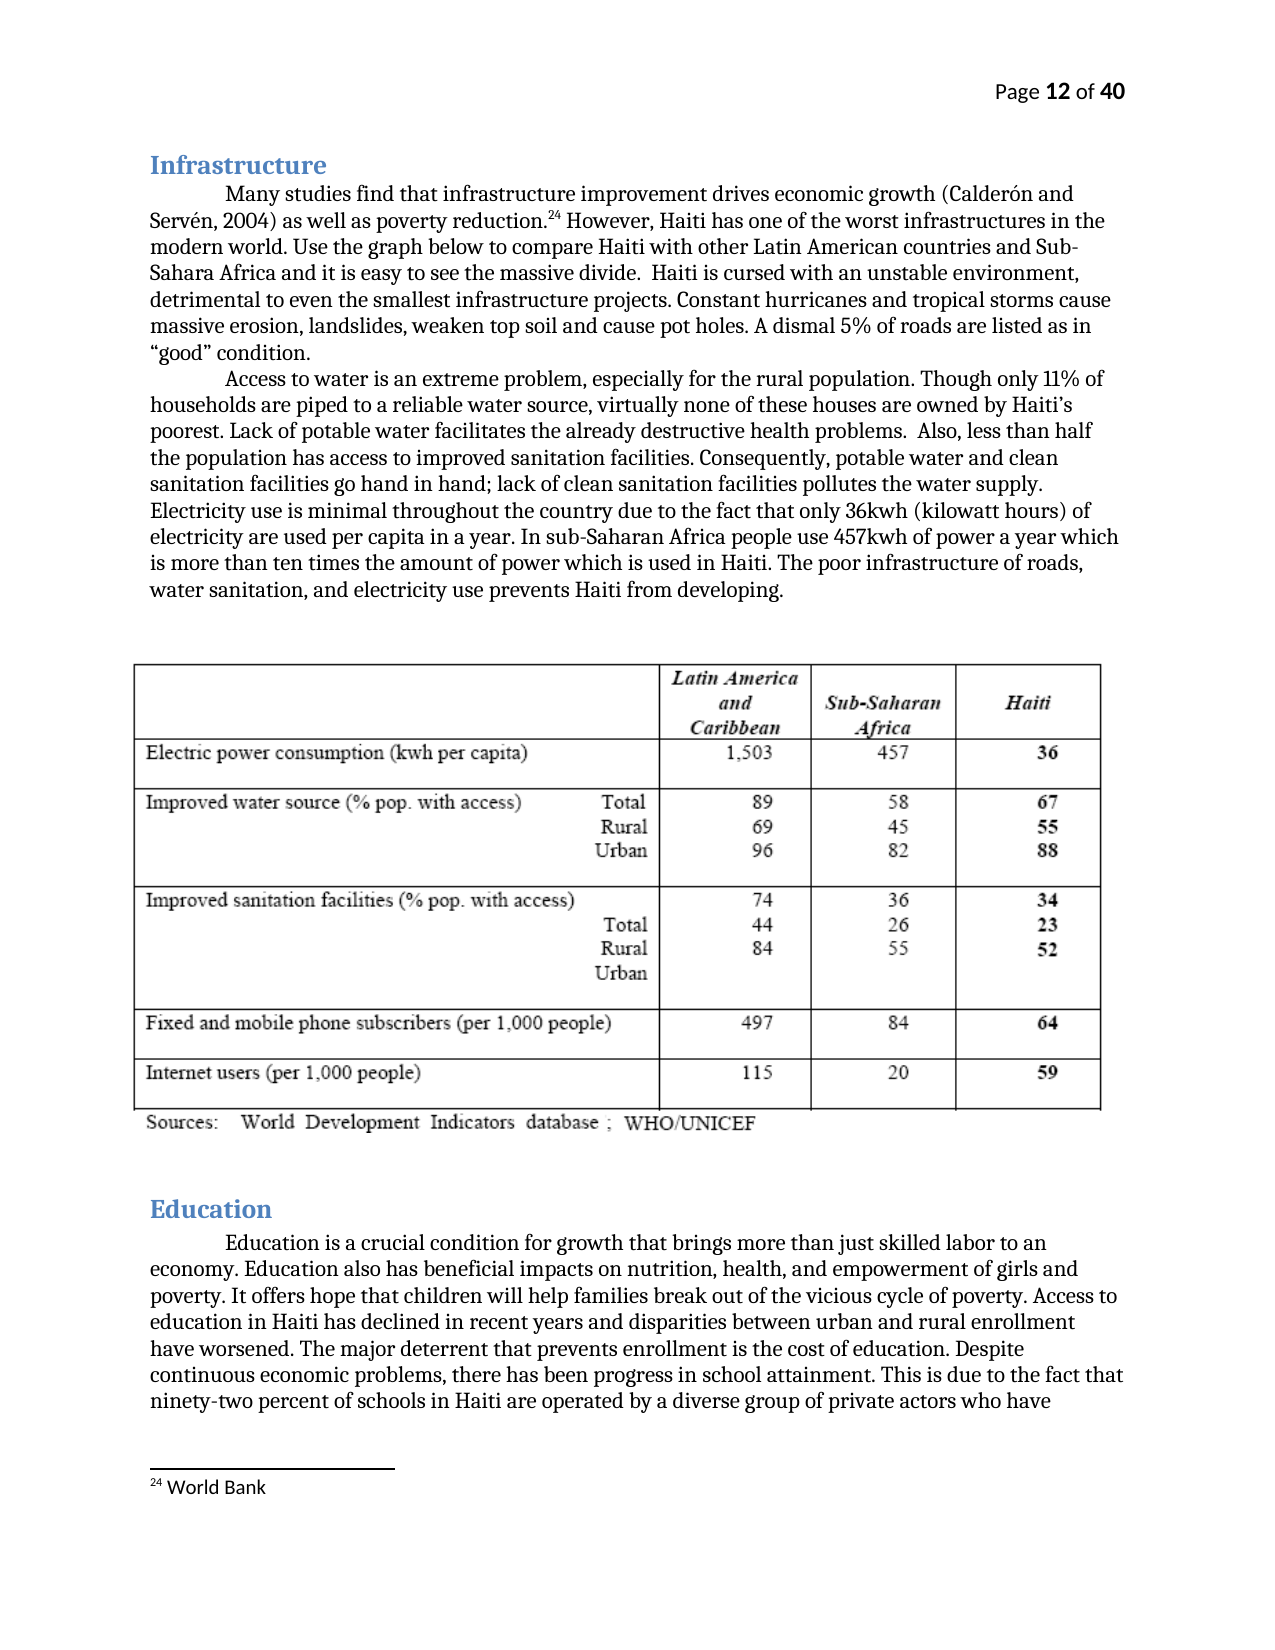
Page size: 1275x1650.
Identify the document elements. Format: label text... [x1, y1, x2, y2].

subtitle Education [150, 1194, 1125, 1225]
text Access to water is an extreme problem, especially for the rural population. Though only 11% of households are piped to a reliable water source, virtually none of these houses are owned by Haiti’s poorest. Lack of potable water facilitates the already destructive health problems. Also, less than half the population has access to improved sanitation facilities. Consequently, potable water and clean sanitation facilities go hand in hand; lack of clean sanitation facilities pollutes the water supply. Electricity use is minimal throughout the country due to the fact that only 36kwh (kilowatt hours) of electricity are used per capita in a year. In sub-Saharan Africa people use 457kwh of power a year which is more than ten times the amount of power which is used in Haiti. The poor infrastructure of roads, water sanitation, and electricity use prevents Haiti from developing. [150, 366, 1125, 603]
subtitle Infrastructure [150, 150, 1125, 181]
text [150, 1230, 1125, 1414]
picture [131, 660, 1107, 1133]
text Many studies find that infrastructure improvement drives economic growth (Calderón and Servén, 2004) as well as poverty reduction. However, Haiti has one of the worst infrastructures in the modern world. Use the graph below to compare Haiti with other Latin American countries and Sub-Sahara Africa and it is easy to see the massive divide. Haiti is cursed with an unstable environment, detrimental to even the smallest infrastructure projects. Constant hurricanes and tropical storms cause massive erosion, landslides, weaken top soil and cause pot holes. A dismal 5% of roads are listed as in “good” condition. [150, 181, 1125, 366]
